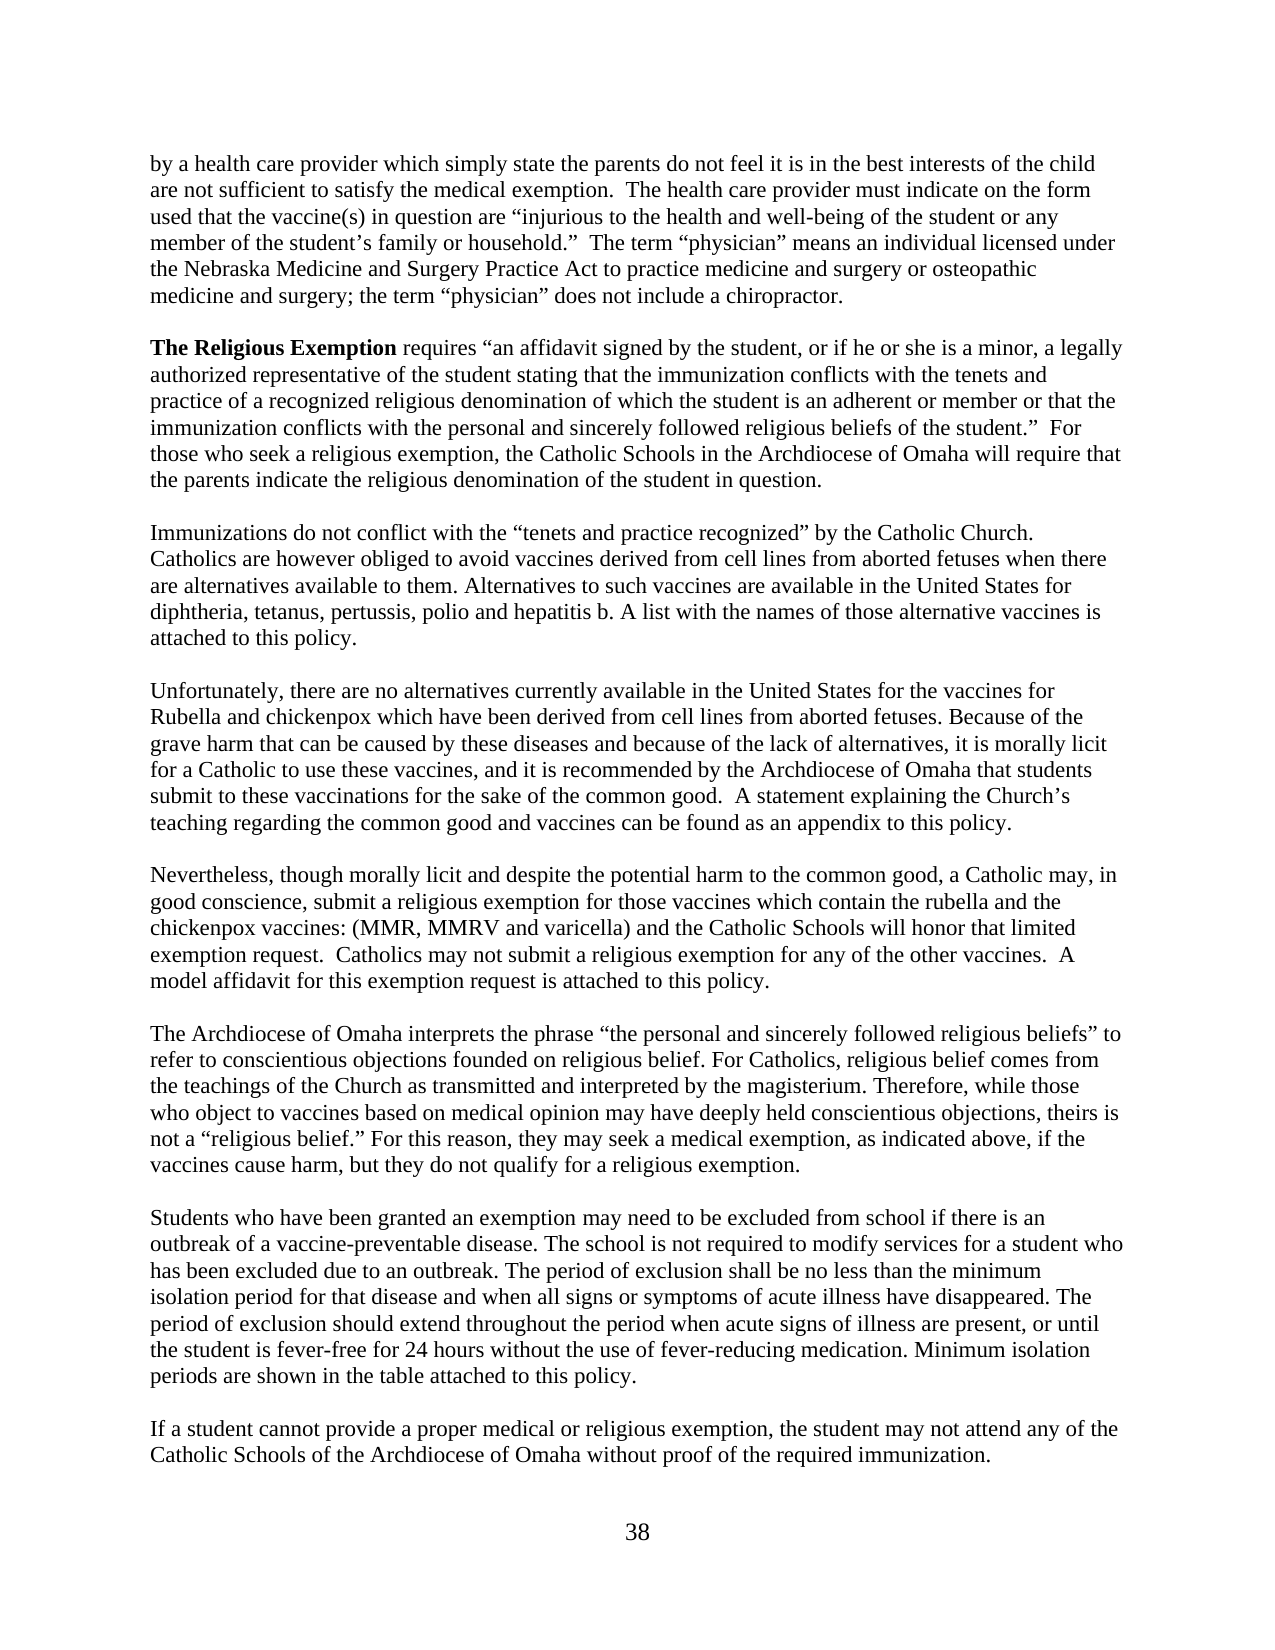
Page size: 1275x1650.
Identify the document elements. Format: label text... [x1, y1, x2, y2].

text The Archdiocese of Omaha interprets the phrase “the personal and sincerely followed religious beliefs” to refer to conscientious objections founded on religious belief. For Catholics, religious belief comes from the teachings of the Church as transmitted and interpreted by the magisterium. Therefore, while those who object to vaccines based on medical opinion may have deeply held conscientious objections, theirs is not a “religious belief.” For this reason, they may seek a medical exemption, as indicated above, if the vaccines cause harm, but they do not qualify for a religious exemption. [150, 1020, 1125, 1178]
text Unfortunately, there are no alternatives currently available in the United States for the vaccines for Rubella and chickenpox which have been derived from cell lines from aborted fetuses. Because of the grave harm that can be caused by these diseases and because of the lack of alternatives, it is morally licit for a Catholic to use these vaccines, and it is recommended by the Archdiocese of Omaha that students submit to these vaccinations for the sake of the common good. A statement explaining the Church’s teaching regarding the common good and vaccines can be found as an appendix to this policy. [150, 677, 1125, 835]
text The Religious Exemption requires “an affidavit signed by the student, or if he or she is a minor, a legally authorized representative of the student stating that the immunization conflicts with the tenets and practice of a recognized religious denomination of which the student is an adherent or member or that the immunization conflicts with the personal and sincerely followed religious beliefs of the student.” For those who seek a religious exemption, the Catholic Schools in the Archdiocese of Omaha will require that the parents indicate the religious denomination of the student in question. [150, 334, 1125, 493]
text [150, 150, 1125, 308]
text If a student cannot provide a proper medical or religious exemption, the student may not attend any of the Catholic Schools of the Archdiocese of Omaha without proof of the required immunization. [150, 1415, 1125, 1468]
text Immunizations do not conflict with the “tenets and practice recognized” by the Catholic Church. Catholics are however obliged to avoid vaccines derived from cell lines from aborted fetuses when there are alternatives available to them. Alternatives to such vaccines are available in the United States for diphtheria, tetanus, pertussis, polio and hepatitis b. A list with the names of those alternative vaccines is attached to this policy. [150, 519, 1125, 651]
text Nevertheless, though morally licit and despite the potential harm to the common good, a Catholic may, in good conscience, submit a religious exemption for those vaccines which contain the rubella and the chickenpox vaccines: (MMR, MMRV and varicella) and the Catholic Schools will honor that limited exemption request. Catholics may not submit a religious exemption for any of the other vaccines. A model affidavit for this exemption request is attached to this policy. [150, 862, 1125, 993]
text Students who have been granted an exemption may need to be excluded from school if there is an outbreak of a vaccine-preventable disease. The school is not required to modify services for a student who has been excluded due to an outbreak. The period of exclusion shall be no less than the minimum isolation period for that disease and when all signs or symptoms of acute illness have disappeared. The period of exclusion should extend throughout the period when acute signs of illness are present, or until the student is fever-free for 24 hours without the use of fever-reducing medication. Minimum isolation periods are shown in the table attached to this policy. [150, 1204, 1125, 1389]
